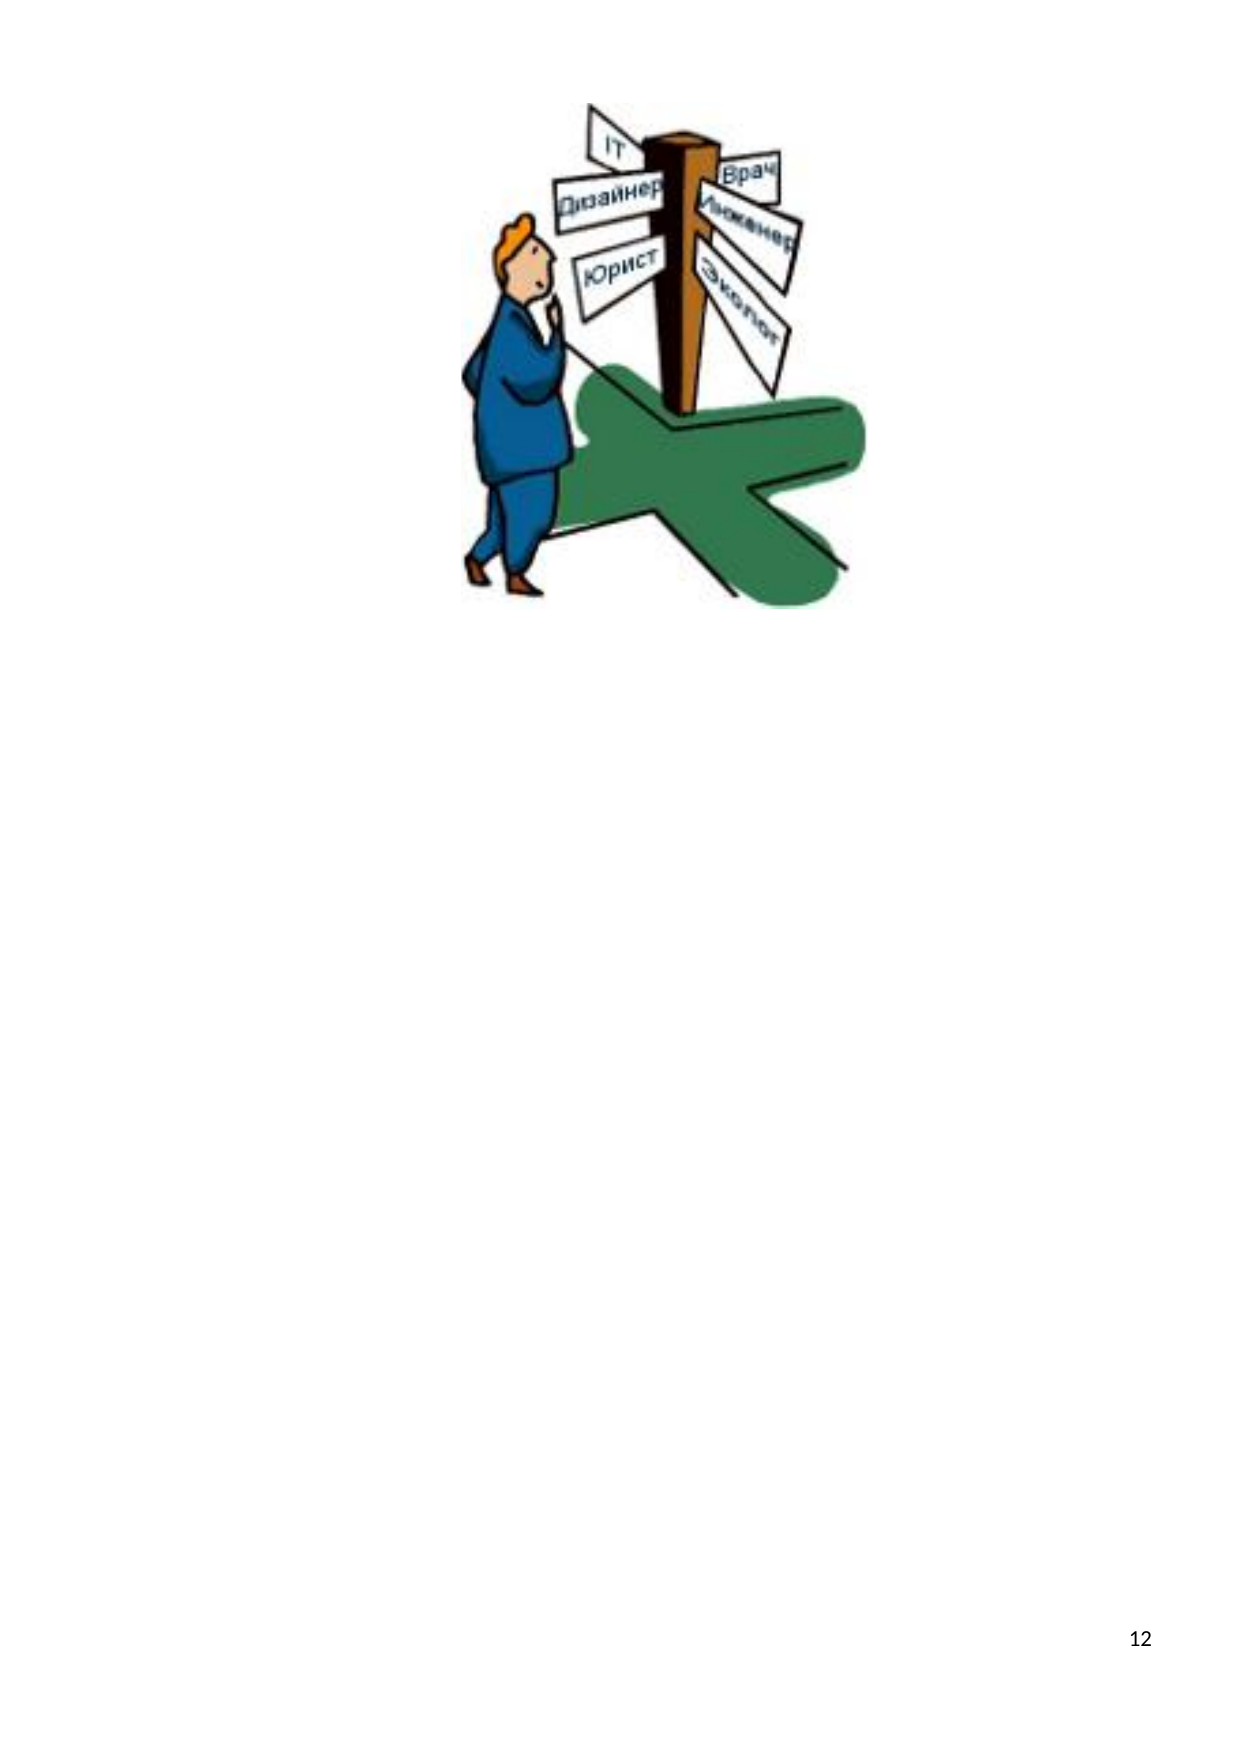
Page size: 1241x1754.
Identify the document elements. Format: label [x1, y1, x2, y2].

picture [461, 103, 868, 609]
